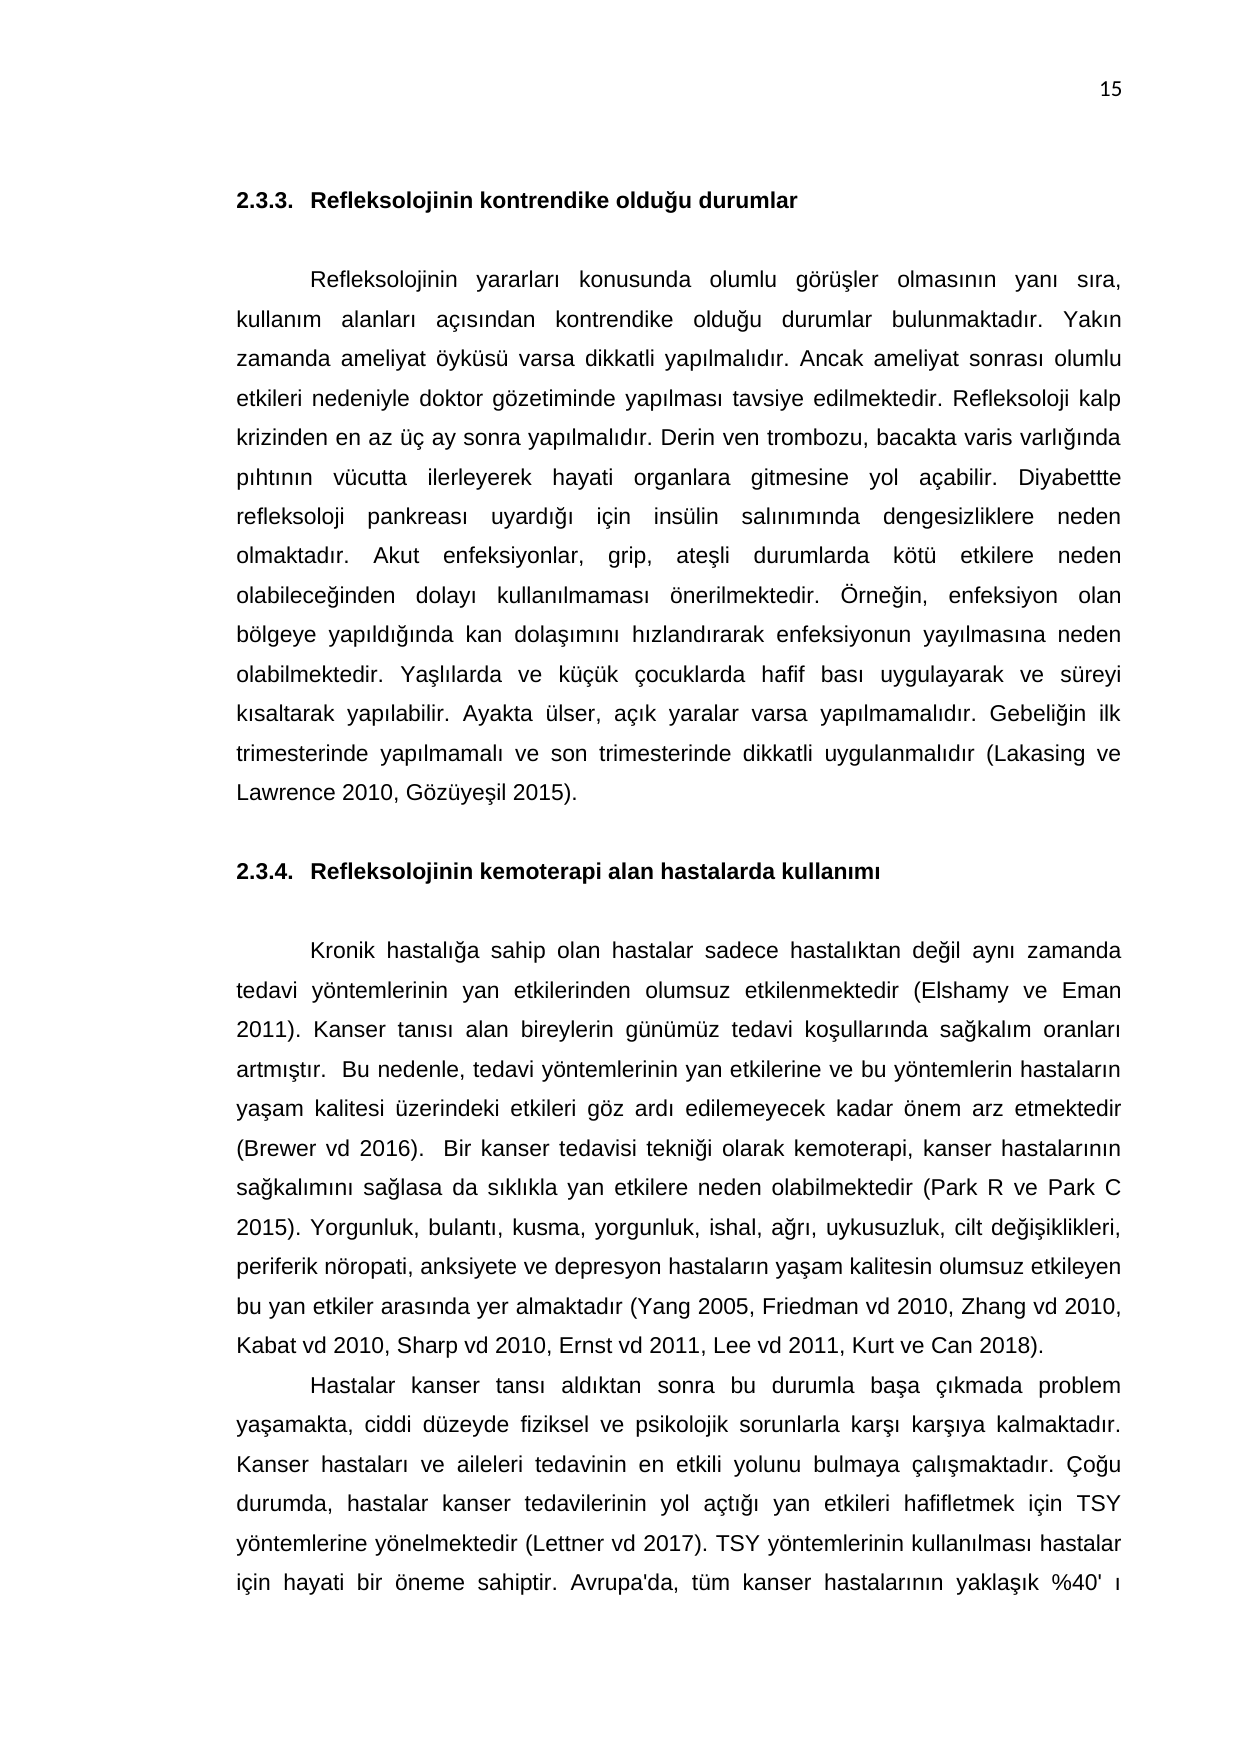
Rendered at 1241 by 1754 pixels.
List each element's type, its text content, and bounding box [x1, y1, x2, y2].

subtitle Refleksolojinin kontrendike olduğu durumlar [236, 187, 1122, 213]
text Refleksolojinin yararları konusunda olumlu görüşler olmasının yanı sıra, kullanım alanları açısından kontrendike olduğu durumlar bulunmaktadır. Yakın zamanda ameliyat öyküsü varsa dikkatli yapılmalıdır. Ancak ameliyat sonrası olumlu etkileri nedeniyle doktor gözetiminde yapılması tavsiye edilmektedir. Refleksoloji kalp krizinden en az üç ay sonra yapılmalıdır. Derin ven trombozu, bacakta varis varlığında pıhtının vücutta ilerleyerek hayati organlara gitmesine yol açabilir. Diyabettte refleksoloji pankreası uyardığı için insülin salınımında dengesizliklere neden olmaktadır. Akut enfeksiyonlar, grip, ateşli durumlarda kötü etkilere neden olabileceğinden dolayı kullanılmaması önerilmektedir. Örneğin, enfeksiyon olan bölgeye yapıldığında kan dolaşımını hızlandırarak enfeksiyonun yayılmasına neden olabilmektedir. Yaşlılarda ve küçük çocuklarda hafif bası uygulayarak ve süreyi kısaltarak yapılabilir. Ayakta ülser, açık yaralar varsa yapılmamalıdır. Gebeliğin ilk trimesterinde yapılmamalı ve son trimesterinde dikkatli uygulanmalıdır (Lakasing ve Lawrence 2010, Gözüyeşil 2015). [236, 266, 1122, 806]
subtitle Refleksolojinin kemoterapi alan hastalarda kullanımı [236, 858, 1122, 885]
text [236, 1372, 1122, 1595]
text Kronik hastalığa sahip olan hastalar sadece hastalıktan değil aynı zamanda tedavi yöntemlerinin yan etkilerinden olumsuz etkilenmektedir (Elshamy ve Eman 2011). Kanser tanısı alan bireylerin günümüz tedavi koşullarında sağkalım oranları artmıştır. Bu nedenle, tedavi yöntemlerinin yan etkilerine ve bu yöntemlerin hastaların yaşam kalitesi üzerindeki etkileri göz ardı edilemeyecek kadar önem arz etmektedir (Brewer vd 2016). Bir kanser tedavisi tekniği olarak kemoterapi, kanser hastalarının sağkalımını sağlasa da sıklıkla yan etkilere neden olabilmektedir (Park R ve Park C 2015). Yorgunluk, bulantı, kusma, yorgunluk, ishal, ağrı, uykusuzluk, cilt değişiklikleri, periferik nöropati, anksiyete ve depresyon hastaların yaşam kalitesin olumsuz etkileyen bu yan etkiler arasında yer almaktadır (Yang 2005, Friedman vd 2010, Zhang vd 2010, Kabat vd 2010, Sharp vd 2010, Ernst vd 2011, Lee vd 2011, Kurt ve Can 2018). [236, 937, 1122, 1358]
